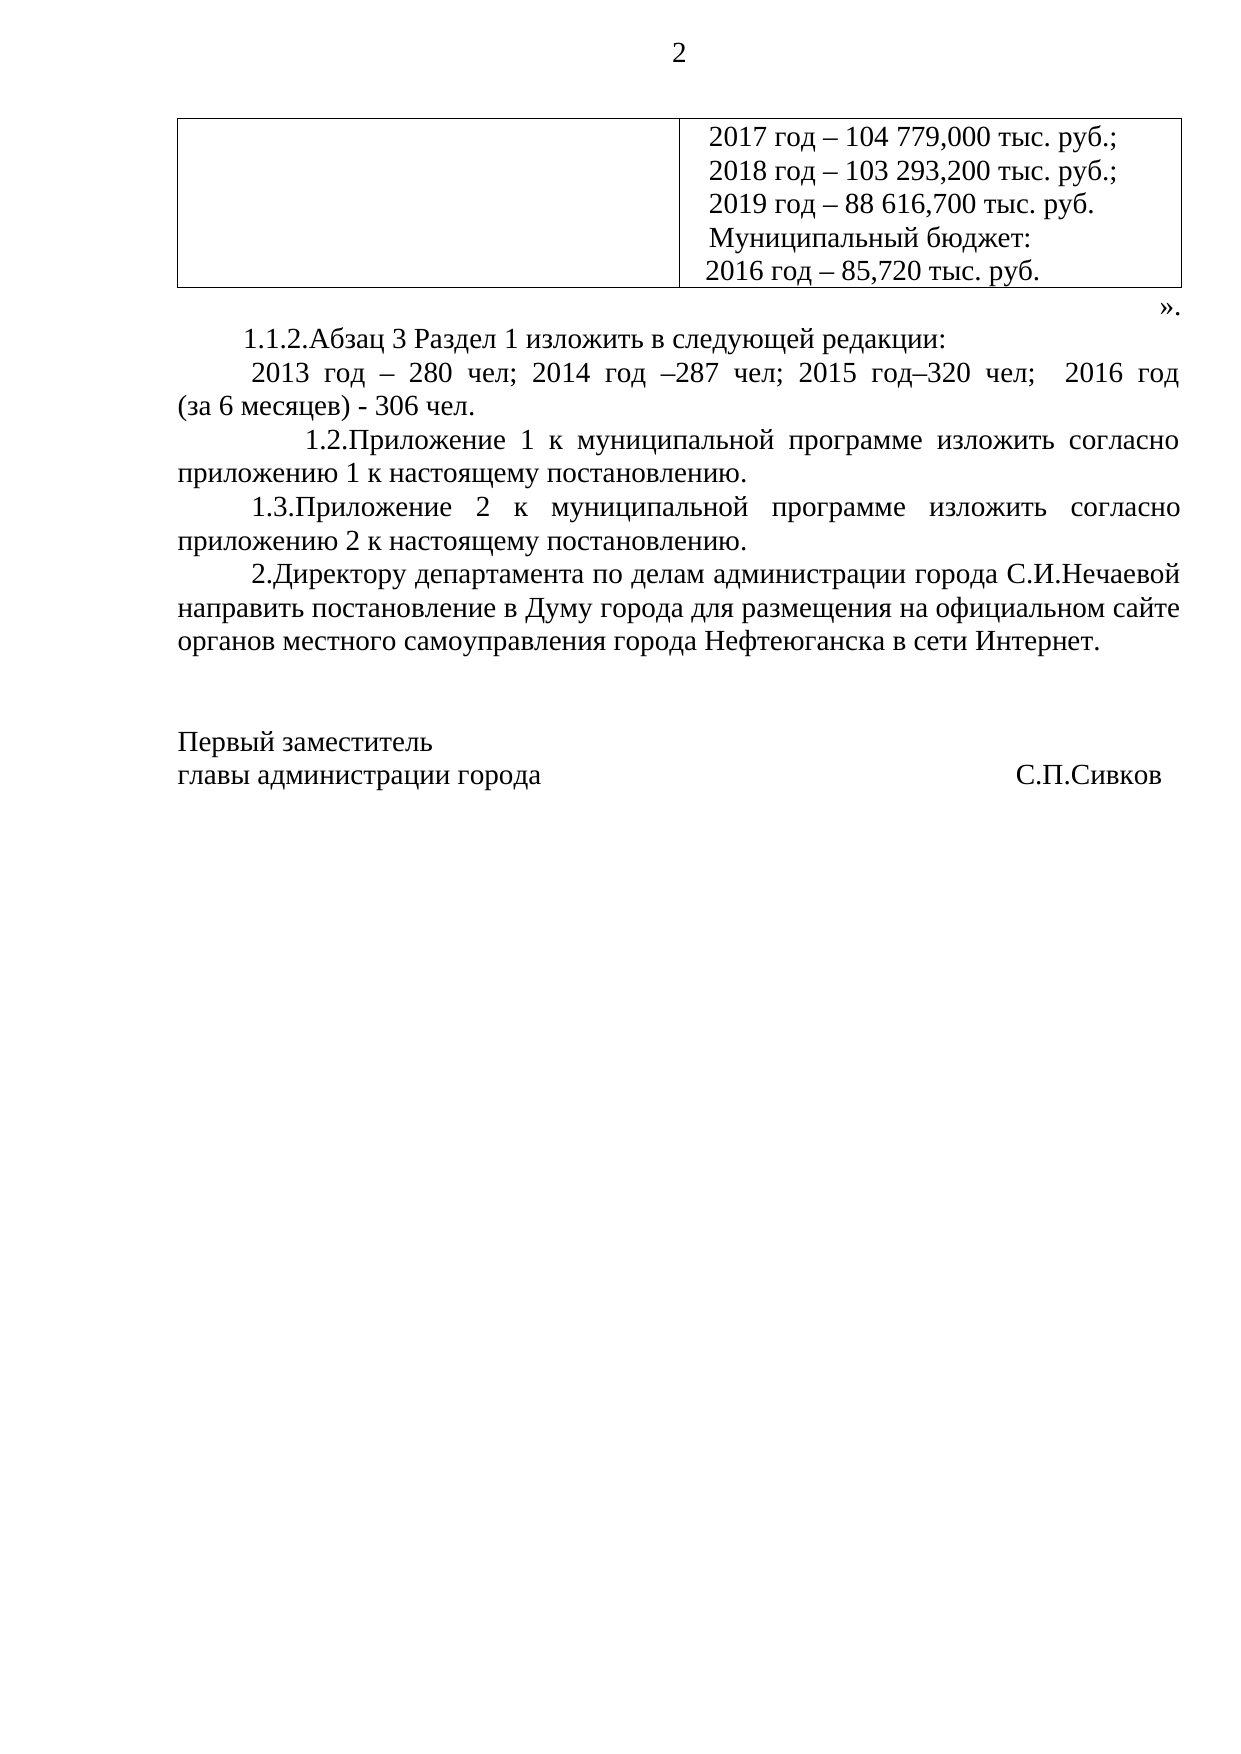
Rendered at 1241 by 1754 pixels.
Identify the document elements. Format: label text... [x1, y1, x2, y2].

text 1.3.Приложение 2 к муниципальной программе изложить согласно приложению 2 к настоящему постановлению. [177, 489, 1181, 556]
table_header С.П.Сивков [735, 758, 1211, 791]
text Первый заместитель [177, 724, 1181, 757]
table_header главы администрации города [177, 758, 734, 791]
text 2.Директору департамента по делам администрации города С.И.Нечаевой направить постановление в Думу города для размещения на официальном сайте органов местного самоуправления города Нефтеюганска в сети Интернет. [177, 556, 1181, 657]
text 1.1.2.Абзац 3 Раздел 1 изложить в следующей редакции: [177, 321, 1181, 355]
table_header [178, 119, 679, 287]
text ». [177, 288, 1181, 321]
text 1.2.Приложение 1 к муниципальной программе изложить согласно приложению 1 к настоящему постановлению. [177, 422, 1181, 489]
text 2013 год – 280 чел; 2014 год –287 чел; 2015 год–320 чел; 2016 год (за 6 месяцев) - 306 чел. [177, 355, 1181, 422]
